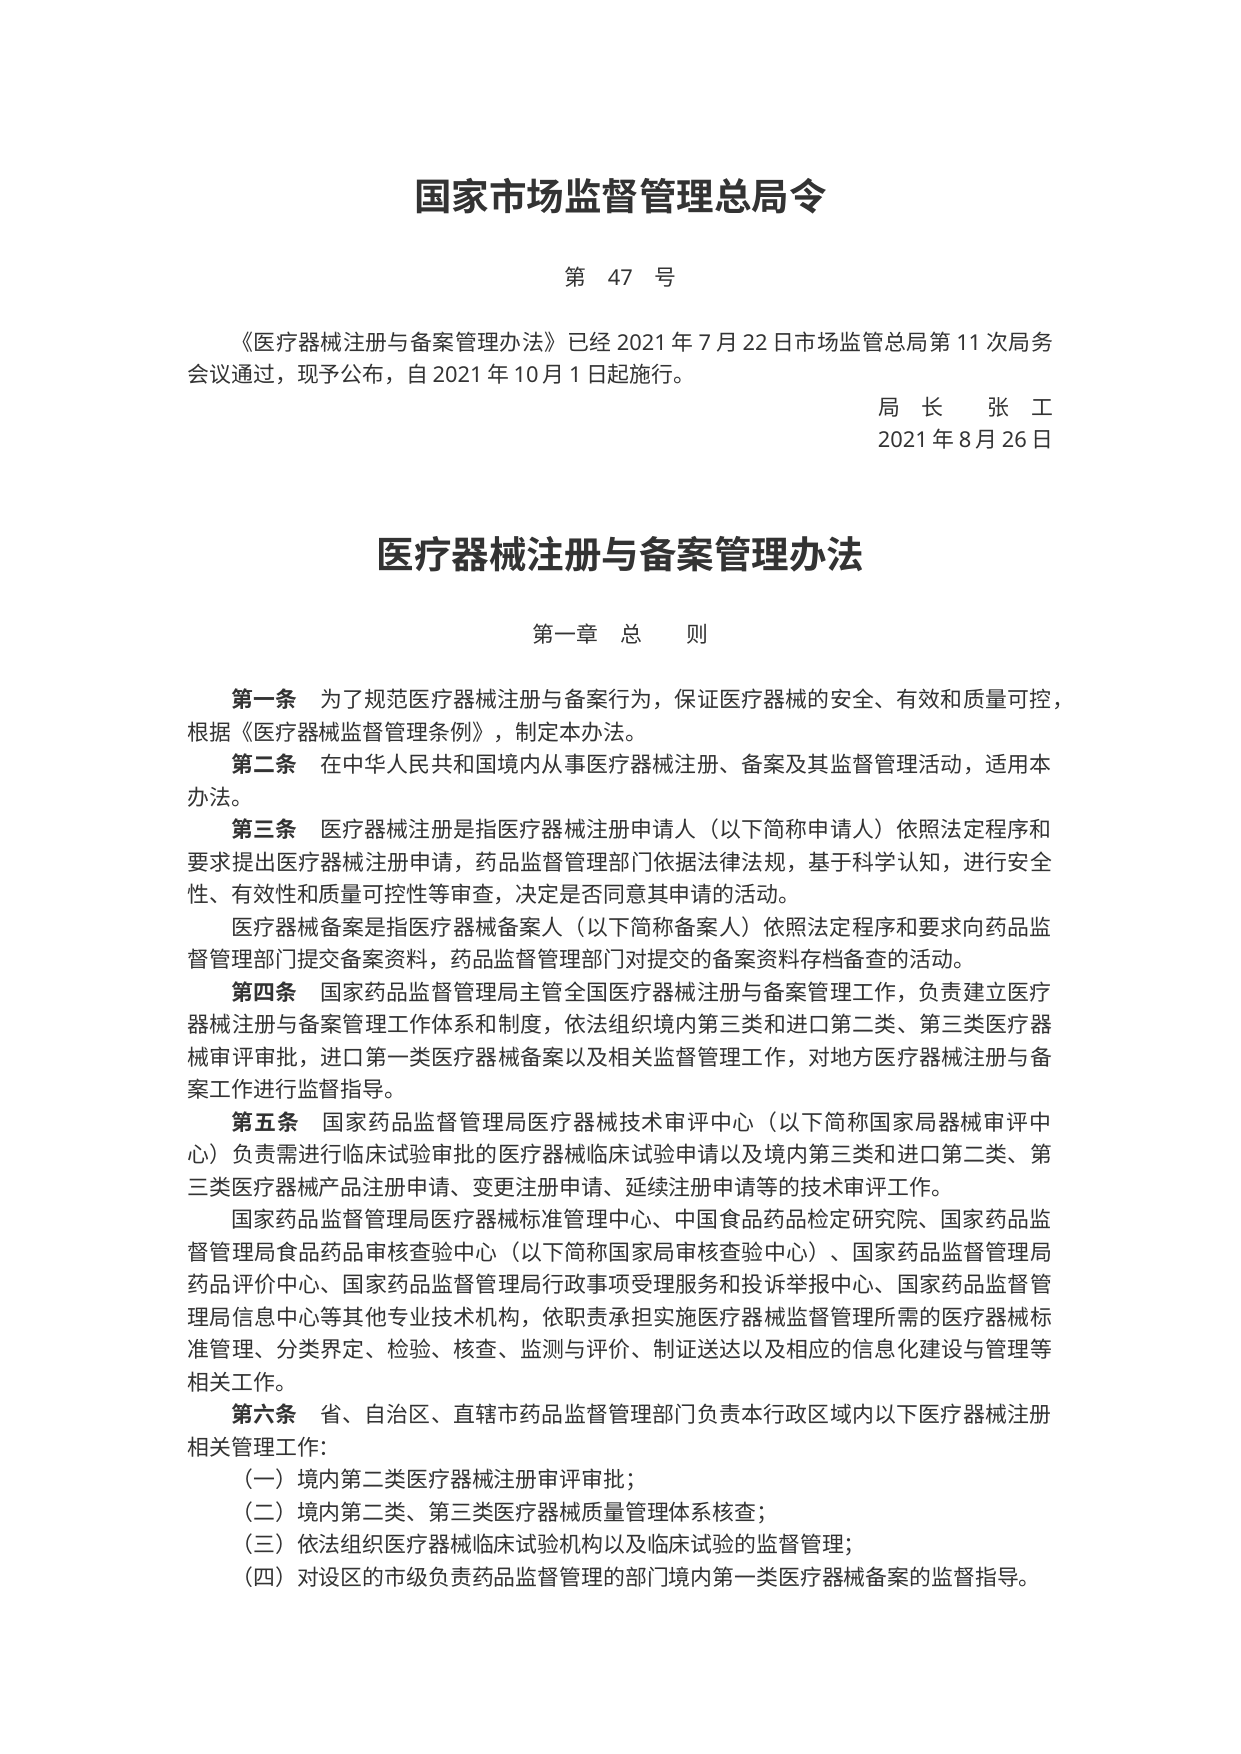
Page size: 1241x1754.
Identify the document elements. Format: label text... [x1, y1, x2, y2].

text 第一条 为了规范医疗器械注册与备案行为，保证医疗器械的安全、有效和质量可控，根据《医疗器械监督管理条例》，制定本办法。 [187, 682, 1053, 747]
text 第三条 医疗器械注册是指医疗器械注册申请人（以下简称申请人）依照法定程序和要求提出医疗器械注册申请，药品监督管理部门依据法律法规，基于科学认知，进行安全性、有效性和质量可控性等审查，决定是否同意其申请的活动。 [187, 812, 1053, 909]
text （四）对设区的市级负责药品监督管理的部门境内第一类医疗器械备案的监督指导。 [187, 1559, 1053, 1592]
text 医疗器械注册与备案管理办法 [187, 519, 1053, 584]
text 第五条 国家药品监督管理局医疗器械技术审评中心（以下简称国家局器械审评中心）负责需进行临床试验审批的医疗器械临床试验申请以及境内第三类和进口第二类、第三类医疗器械产品注册申请、变更注册申请、延续注册申请等的技术审评工作。 [187, 1104, 1053, 1202]
text 局 长 张 工 [187, 389, 1053, 422]
text 《医疗器械注册与备案管理办法》已经2021年7月22日市场监管总局第11次局务会议通过，现予公布，自2021年10月1日起施行。 [187, 324, 1053, 389]
text 国家药品监督管理局医疗器械标准管理中心、中国食品药品检定研究院、国家药品监督管理局食品药品审核查验中心（以下简称国家局审核查验中心）、国家药品监督管理局药品评价中心、国家药品监督管理局行政事项受理服务和投诉举报中心、国家药品监督管理局信息中心等其他专业技术机构，依职责承担实施医疗器械监督管理所需的医疗器械标准管理、分类界定、检验、核查、监测与评价、制证送达以及相应的信息化建设与管理等相关工作。 [187, 1202, 1053, 1397]
text 第二条 在中华人民共和国境内从事医疗器械注册、备案及其监督管理活动，适用本办法。 [187, 747, 1053, 812]
text 第 47 号 [187, 259, 1053, 292]
text （三）依法组织医疗器械临床试验机构以及临床试验的监督管理； [187, 1527, 1053, 1559]
text 第六条 省、自治区、直辖市药品监督管理部门负责本行政区域内以下医疗器械注册相关管理工作： [187, 1397, 1053, 1462]
text 医疗器械备案是指医疗器械备案人（以下简称备案人）依照法定程序和要求向药品监督管理部门提交备案资料，药品监督管理部门对提交的备案资料存档备查的活动。 [187, 909, 1053, 974]
text 2021年8月26日 [187, 422, 932, 454]
text （二）境内第二类、第三类医疗器械质量管理体系核查； [187, 1494, 1053, 1527]
text 第一章 总 则 [187, 617, 1053, 649]
text 第四条 国家药品监督管理局主管全国医疗器械注册与备案管理工作，负责建立医疗器械注册与备案管理工作体系和制度，依法组织境内第三类和进口第二类、第三类医疗器械审评审批，进口第一类医疗器械备案以及相关监督管理工作，对地方医疗器械注册与备案工作进行监督指导。 [187, 974, 1053, 1104]
text 国家市场监督管理总局令 [187, 162, 1053, 227]
text （一）境内第二类医疗器械注册审评审批； [187, 1462, 1053, 1494]
